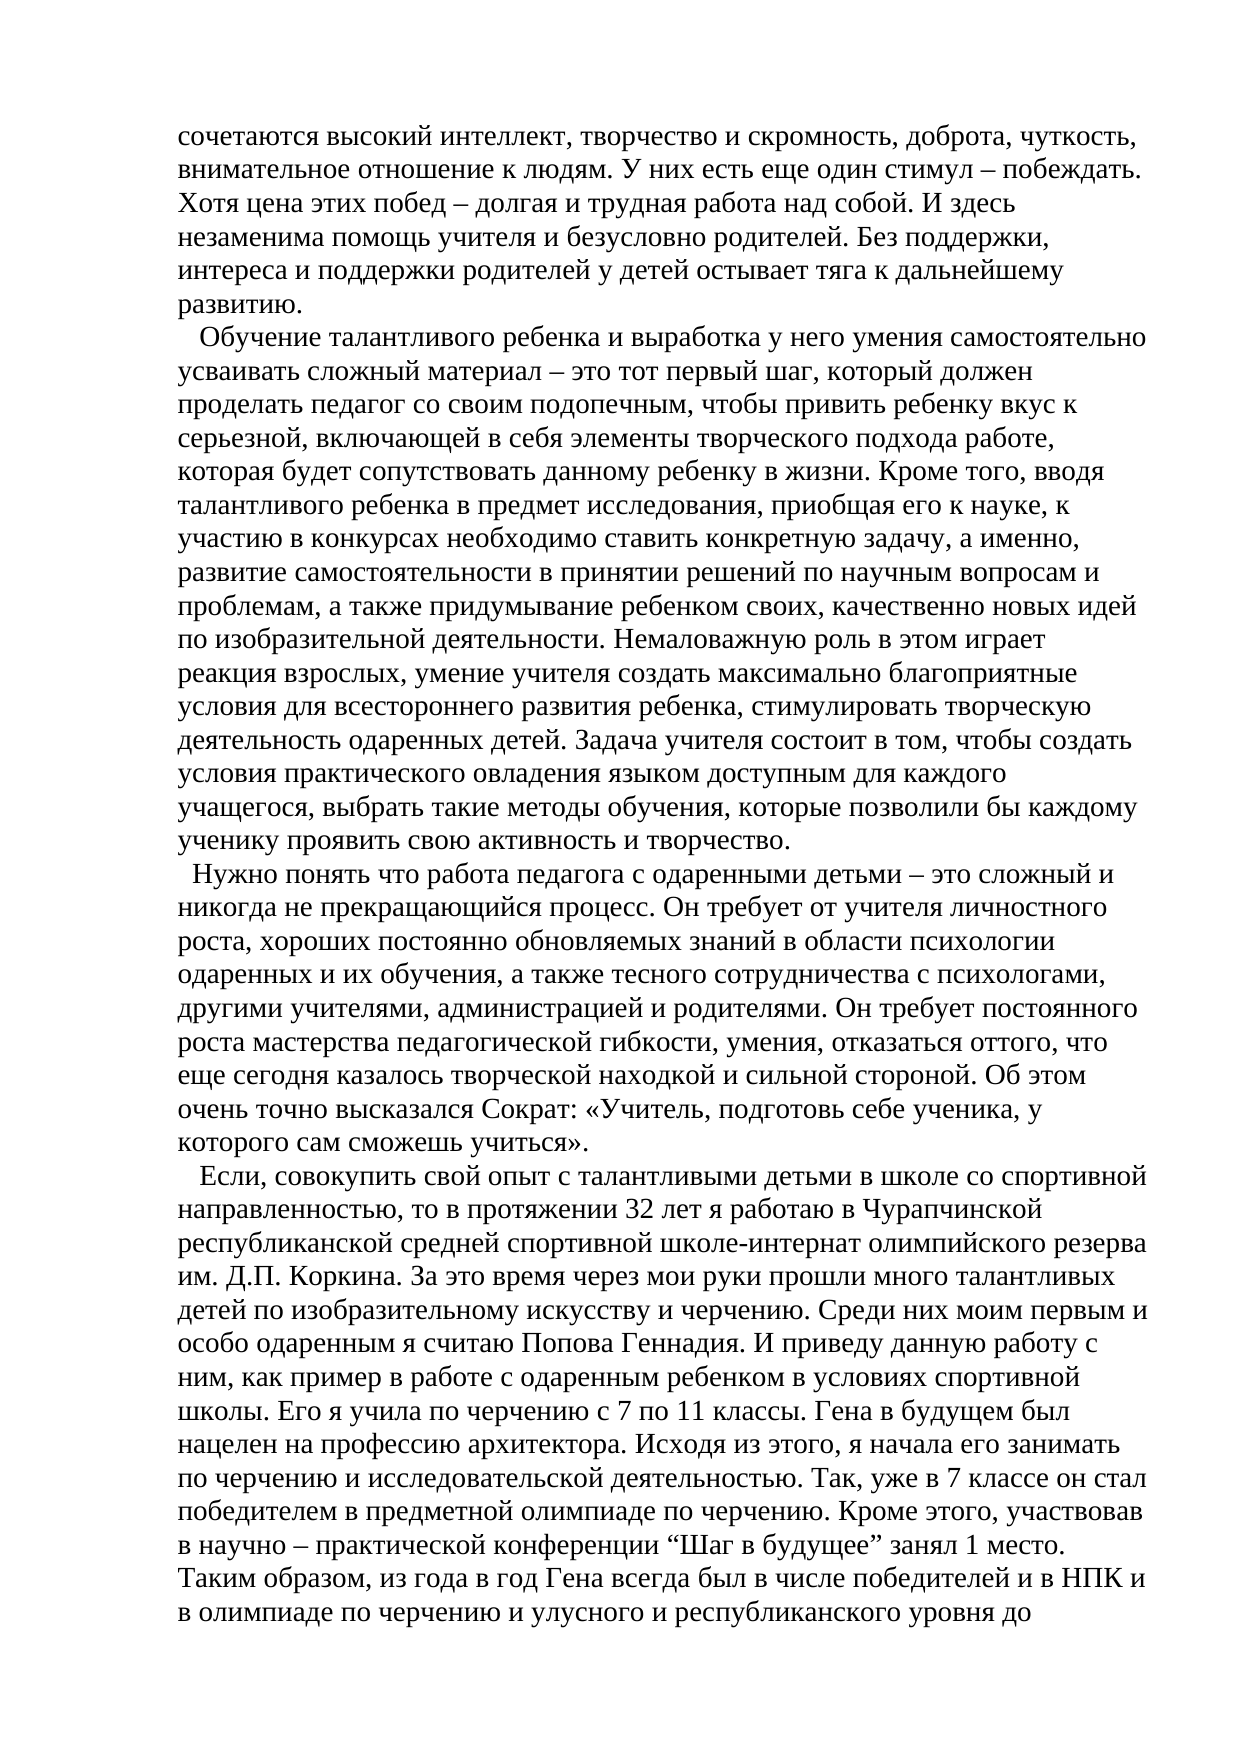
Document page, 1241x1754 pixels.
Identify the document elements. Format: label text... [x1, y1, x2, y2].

text Если, совокупить свой опыт с талантливыми детьми в школе со спортивной направленностью, то в протяжении 32 лет я работаю в Чурапчинской республиканской средней спортивной школе-интернат олимпийского резерва им. Д.П. Коркина. За это время через мои руки прошли много талантливых детей по изобразительному искусству и черчению. Среди них моим первым и особо одаренным я считаю Попова Геннадия. И приведу данную работу с ним, как пример в работе с одаренным ребенком в условиях спортивной школы. Его я учила по черчению с 7 по 11 классы. Гена в будущем был нацелен на профессию архитектора. Исходя из этого, я начала его занимать по черчению и исследовательской деятельностью. Так, уже в 7 классе он стал победителем в предметной олимпиаде по черчению. Кроме этого, участвовав в научно – практической конференции “Шаг в будущее” занял 1 место. [177, 1158, 1152, 1560]
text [177, 118, 1152, 319]
text Нужно понять что работа педагога с одаренными детьми – это сложный и никогда не прекращающийся процесс. Он требует от учителя личностного роста, хороших постоянно обновляемых знаний в области психологии одаренных и их обучения, а также тесного сотрудничества с психологами, другими учителями, администрацией и родителями. Он требует постоянного роста мастерства педагогической гибкости, умения, отказаться оттого, что еще сегодня казалось творческой находкой и сильной стороной. Об этом очень точно высказался Сократ: «Учитель, подготовь себе ученика, у которого сам сможешь учиться». [177, 856, 1152, 1158]
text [177, 1560, 1152, 1627]
text Обучение талантливого ребенка и выработка у него умения самостоятельно усваивать сложный материал – это тот первый шаг, который должен проделать педагог со своим подопечным, чтобы привить ребенку вкус к серьезной, включающей в себя элементы творческого подхода работе, которая будет сопутствовать данному ребенку в жизни. Кроме того, вводя талантливого ребенка в предмет исследования, приобщая его к науке, к участию в конкурсах необходимо ставить конкретную задачу, а именно, развитие самостоятельности в принятии решений по научным вопросам и проблемам, а также придумывание ребенком своих, качественно новых идей по изобразительной деятельности. Немаловажную роль в этом играет реакция взрослых, умение учителя создать максимально благоприятные условия для всестороннего развития ребенка, стимулировать творческую деятельность одаренных детей. Задача учителя состоит в том, чтобы создать условия практического овладения языком доступным для каждого учащегося, выбрать такие методы обучения, которые позволили бы каждому ученику проявить свою активность и творчество. [177, 319, 1152, 856]
